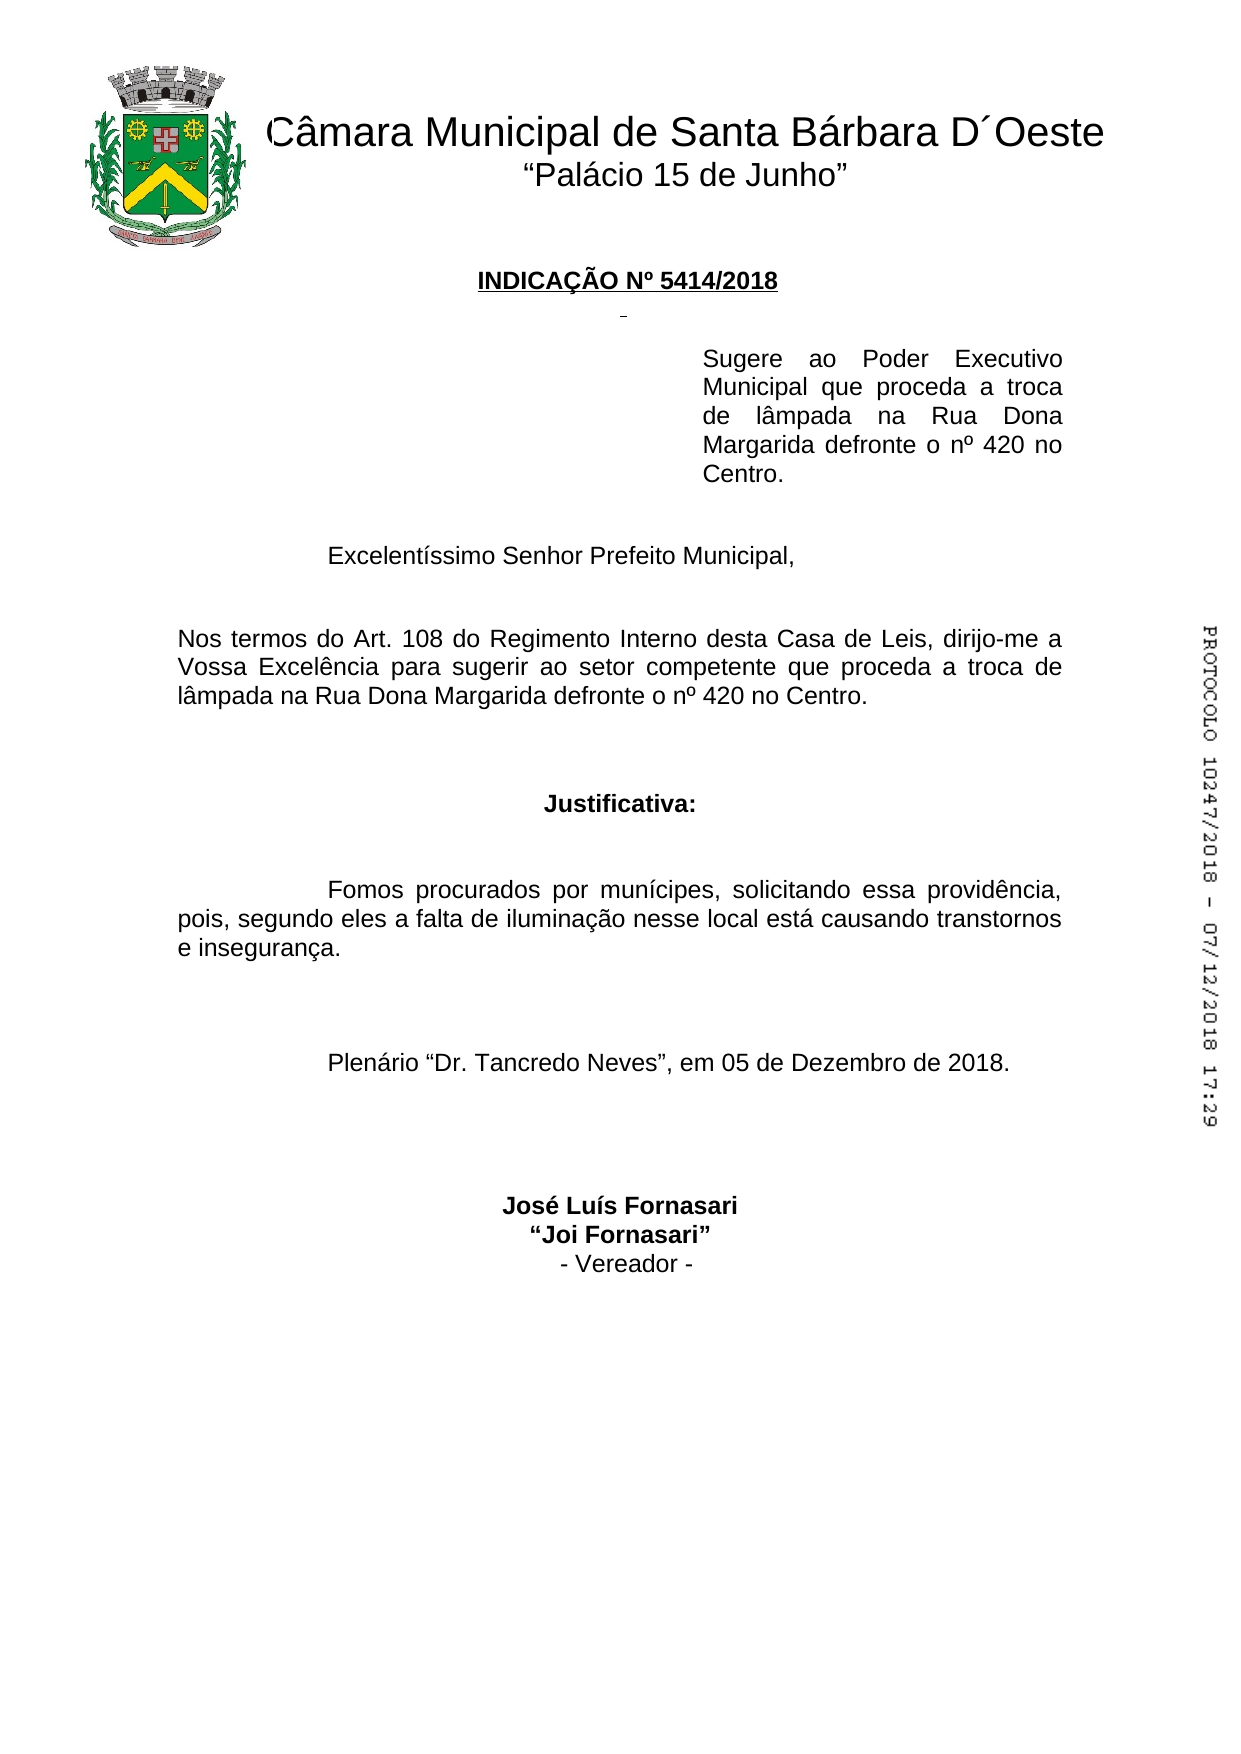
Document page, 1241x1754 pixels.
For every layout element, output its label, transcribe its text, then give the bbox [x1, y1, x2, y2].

text Plenário “Dr. Tancredo Neves”, em 05 de Dezembro de 2018. [252, 1047, 1063, 1076]
text Nos termos do Art. 108 do Regimento Interno desta Casa de Leis, dirijo-me a Vossa Excelência para sugerir ao setor competente que proceda a troca de lâmpada na Rua Dona Margarida defronte o nº 420 no Centro. [177, 624, 1063, 710]
text Sugere ao Poder Executivo Municipal que proceda a troca de lâmpada na Rua Dona Margarida defronte o nº 420 no Centro. [702, 344, 1063, 487]
text Fomos procurados por munícipes, solicitando essa providência, pois, segundo eles a falta de iluminação nesse local está causando transtornos e insegurança. [177, 875, 1063, 961]
text Justificativa: [177, 789, 1063, 817]
text José Luís Fornasari [177, 1191, 1063, 1220]
text “Joi Fornasari” [177, 1220, 1063, 1249]
title INDICAÇÃO Nº 5414/2018 [402, 266, 1063, 294]
picture [84, 66, 253, 254]
text - Vereador - [177, 1249, 1063, 1277]
text Excelentíssimo Senhor Prefeito Municipal, [177, 541, 1063, 570]
picture [1177, 623, 1241, 1131]
